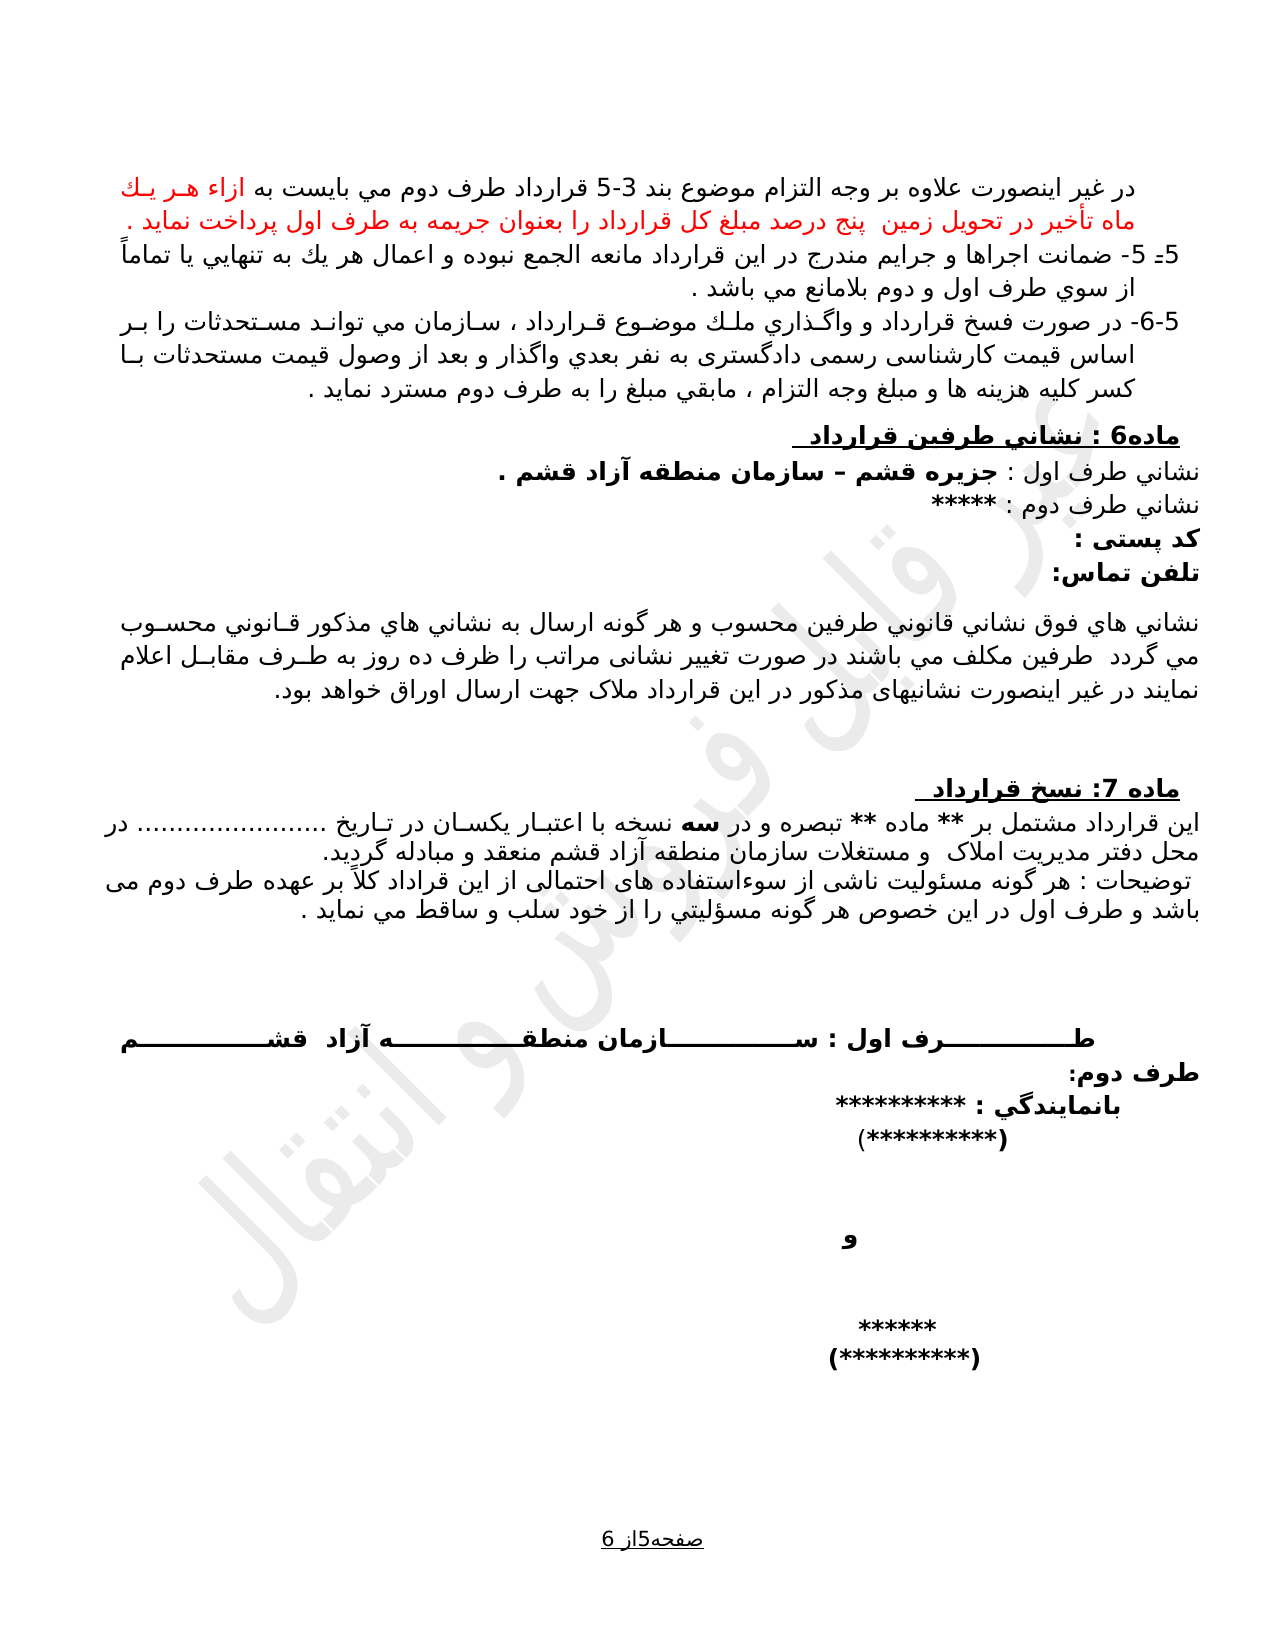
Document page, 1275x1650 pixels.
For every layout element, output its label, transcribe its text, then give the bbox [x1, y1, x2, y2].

text تلفن تماس: [120, 558, 1200, 587]
text (**********) [105, 1344, 1200, 1374]
text توضیحات : هر گونه مسئولیت ناشی از سوءاستفاده های احتمالی از این قراداد کلاً بر عهده طرف دوم می باشد و طرف اول در اين خصوص هر گونه مسؤليتي را از خود سلب و ساقط مي نمايد . [105, 866, 1200, 925]
subtitle ****** [120, 1315, 1180, 1344]
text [120, 173, 1180, 235]
text کد پستی : [120, 524, 1200, 553]
text و [120, 1220, 1180, 1249]
text نشاني هاي فوق نشاني قانوني طرفين محسوب و هر گونه ارسال به نشاني هاي مذكور قانوني محسوب مي گردد طرفين مكلف مي باشند در صورت تغییر نشانی مراتب را ظرف ده روز به طرف مقابل اعلام نمایند در غیر اینصورت نشانیهای مذکور در این قرارداد ملاک جهت ارسال اوراق خواهد بود. [120, 608, 1200, 704]
text اين قرارداد مشتمل بر ** ماده ** تبصره و در سه نسخه با اعتبار يكسان در تاريخ ........................ در محل دفتر مدیریت املاک و مستغلات سازمان منطقه آزاد قشم منعقد و مبادله گردید. [105, 808, 1200, 866]
text 6-5- در صورت فسخ قرارداد و واگذاري ملك موضوع قرارداد ، سازمان مي تواند مستحدثات را بر اساس قیمت کارشناسی رسمی دادگستری به نفر بعدي واگذار و بعد از وصول قيمت مستحدثات با كسر کلیه هزينه ها و مبلغ وجه التزام ، مابقي مبلغ را به طرف دوم مسترد نمايد . [120, 307, 1180, 403]
text (**********) [120, 1125, 1200, 1154]
text بانمايندگي : ********** [120, 1092, 1200, 1121]
text طرف اول : سازمان منطقه آزاد قشم طرف دوم: [120, 1024, 1200, 1087]
subtitle ماده 7: نسخ قرارداد [120, 774, 1180, 804]
text 5- 5- ضمانت اجراها و جرايم مندرج در اين قرارداد مانعه الجمع نبوده و اعمال هر يك به تنهايي يا تماماً از سوي طرف اول و دوم بلامانع مي باشد . [120, 240, 1180, 302]
subtitle ماده6 : نشاني طرفين قرارداد [120, 421, 1180, 450]
text نشاني طرف دوم : ***** [120, 491, 1200, 520]
text نشاني طرف اول : جزيره قشم – سازمان منطقه آزاد قشم . [120, 457, 1200, 486]
